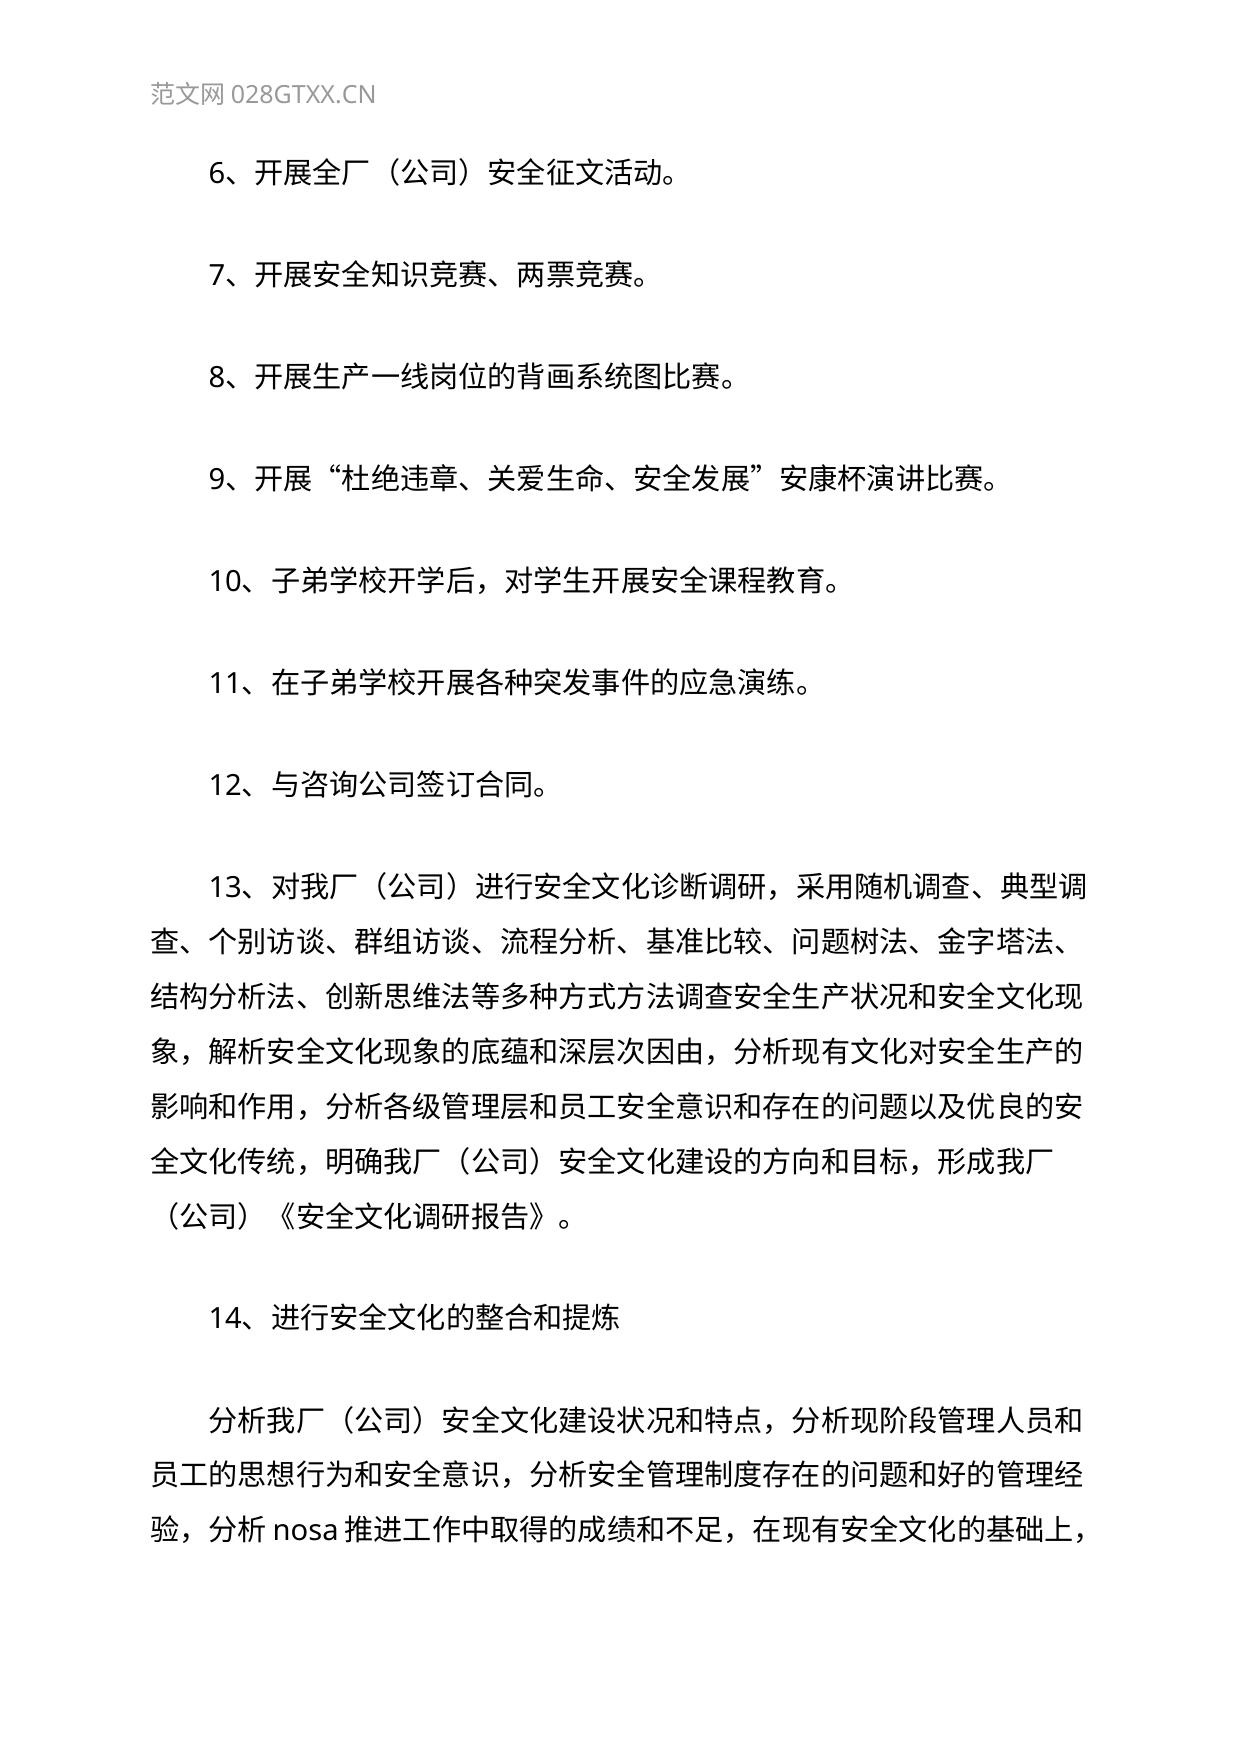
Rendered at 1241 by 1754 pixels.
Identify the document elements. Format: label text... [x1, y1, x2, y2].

text 12、与咨询公司签订合同。 [150, 762, 1090, 804]
text 11、在子弟学校开展各种突发事件的应急演练。 [150, 660, 1090, 702]
text 7、开展安全知识竞赛、两票竞赛。 [150, 252, 1090, 294]
text 14、进行安全文化的整合和提炼 [150, 1295, 1090, 1337]
text 8、开展生产一线岗位的背画系统图比赛。 [150, 354, 1090, 396]
text 9、开展“杜绝违章、关爱生命、安全发展”安康杯演讲比赛。 [150, 456, 1090, 498]
text 13、对我厂（公司）进行安全文化诊断调研，采用随机调查、典型调查、个别访谈、群组访谈、流程分析、基准比较、问题树法、金字塔法、结构分析法、创新思维法等多种方式方法调查安全生产状况和安全文化现象，解析安全文化现象的底蕴和深层次因由，分析现有文化对安全生产的影响和作用，分析各级管理层和员工安全意识和存在的问题以及优良的安全文化传统，明确我厂（公司）安全文化建设的方向和目标，形成我厂（公司）《安全文化调研报告》。 [150, 864, 1090, 1236]
text 10、子弟学校开学后，对学生开展安全课程教育。 [150, 558, 1090, 600]
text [150, 1397, 1090, 1549]
text 6、开展全厂（公司）安全征文活动。 [150, 150, 1090, 192]
